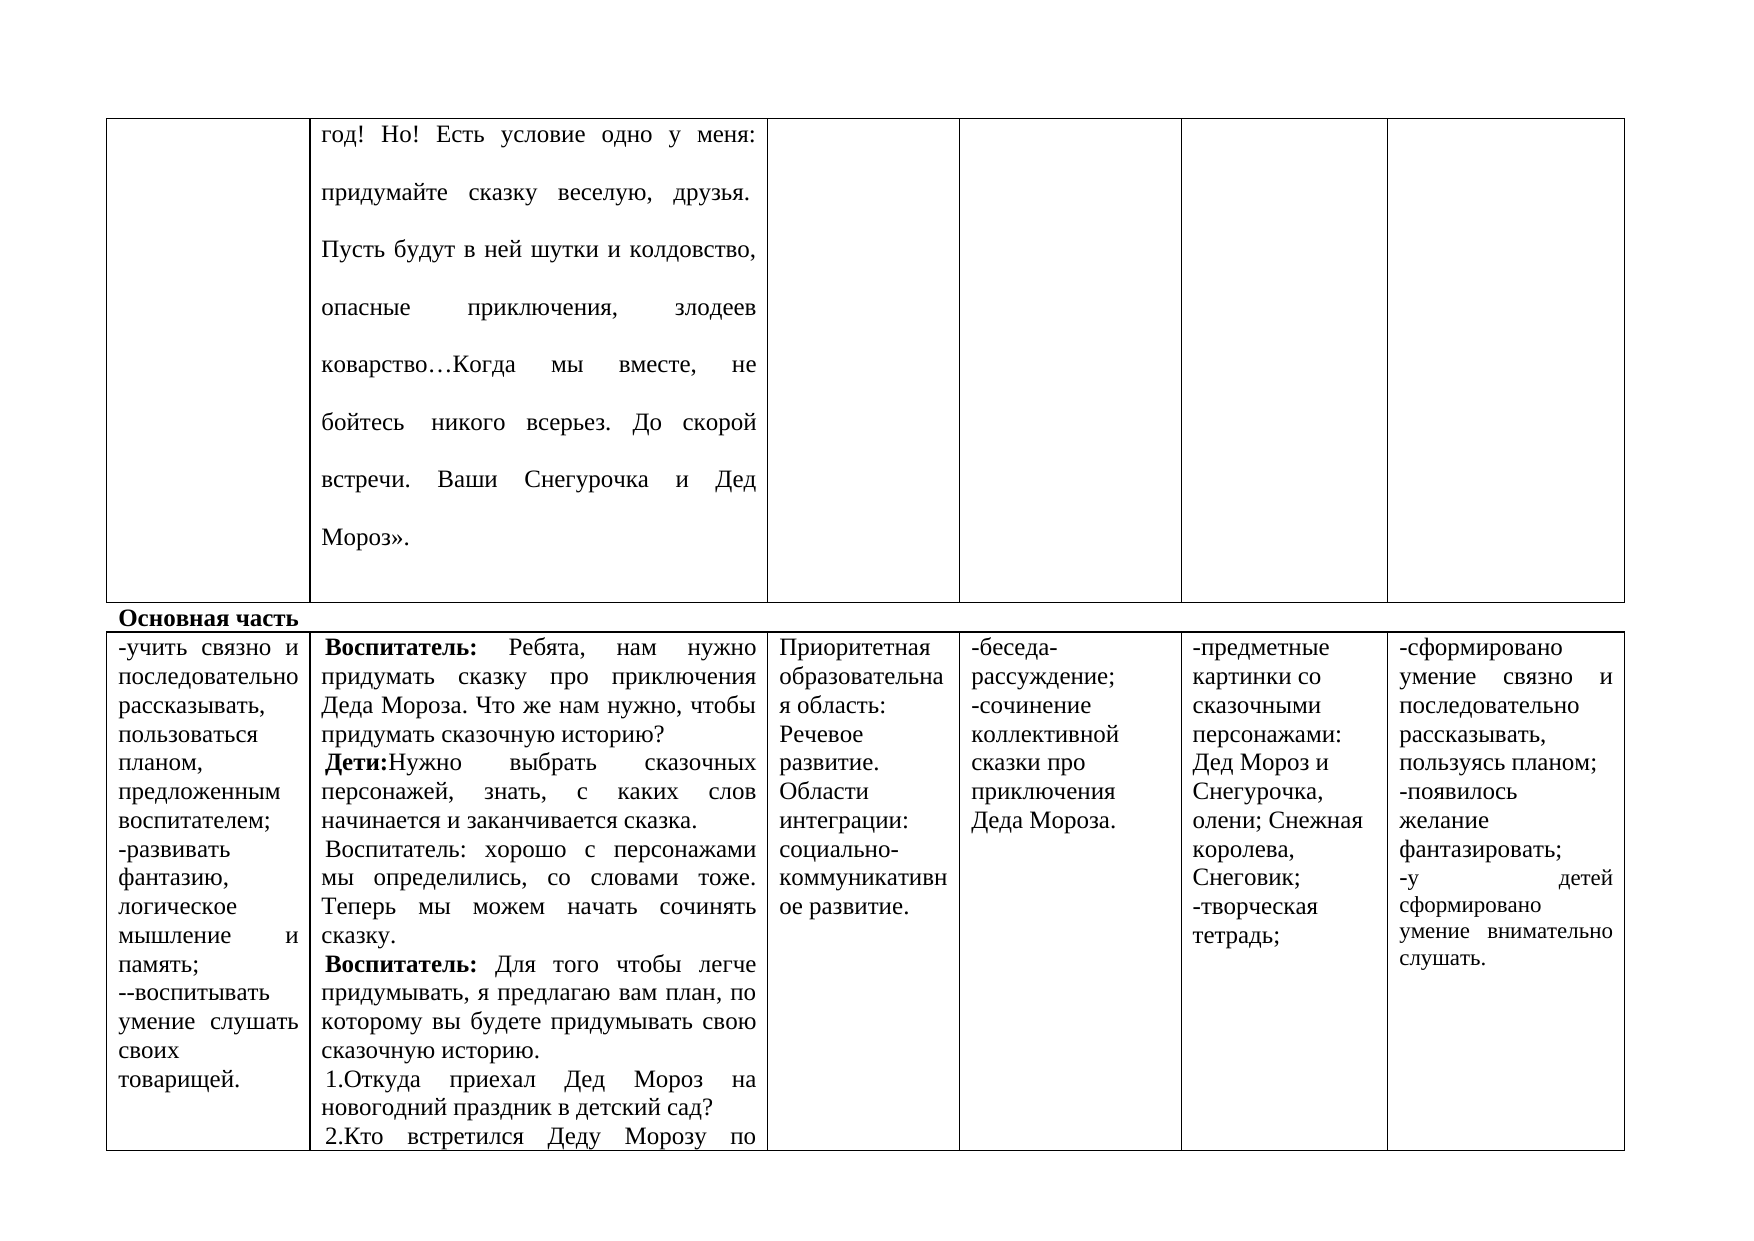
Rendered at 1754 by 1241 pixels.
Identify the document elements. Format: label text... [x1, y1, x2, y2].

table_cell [107, 119, 309, 602]
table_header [1388, 633, 1624, 1150]
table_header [107, 633, 309, 1150]
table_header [768, 633, 959, 1150]
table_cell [1388, 119, 1624, 602]
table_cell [311, 119, 767, 602]
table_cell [768, 119, 959, 602]
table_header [311, 633, 767, 1150]
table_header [960, 633, 1181, 1150]
text Основная часть [118, 603, 1680, 631]
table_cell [1182, 119, 1387, 602]
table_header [1182, 633, 1387, 1150]
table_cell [960, 119, 1181, 602]
